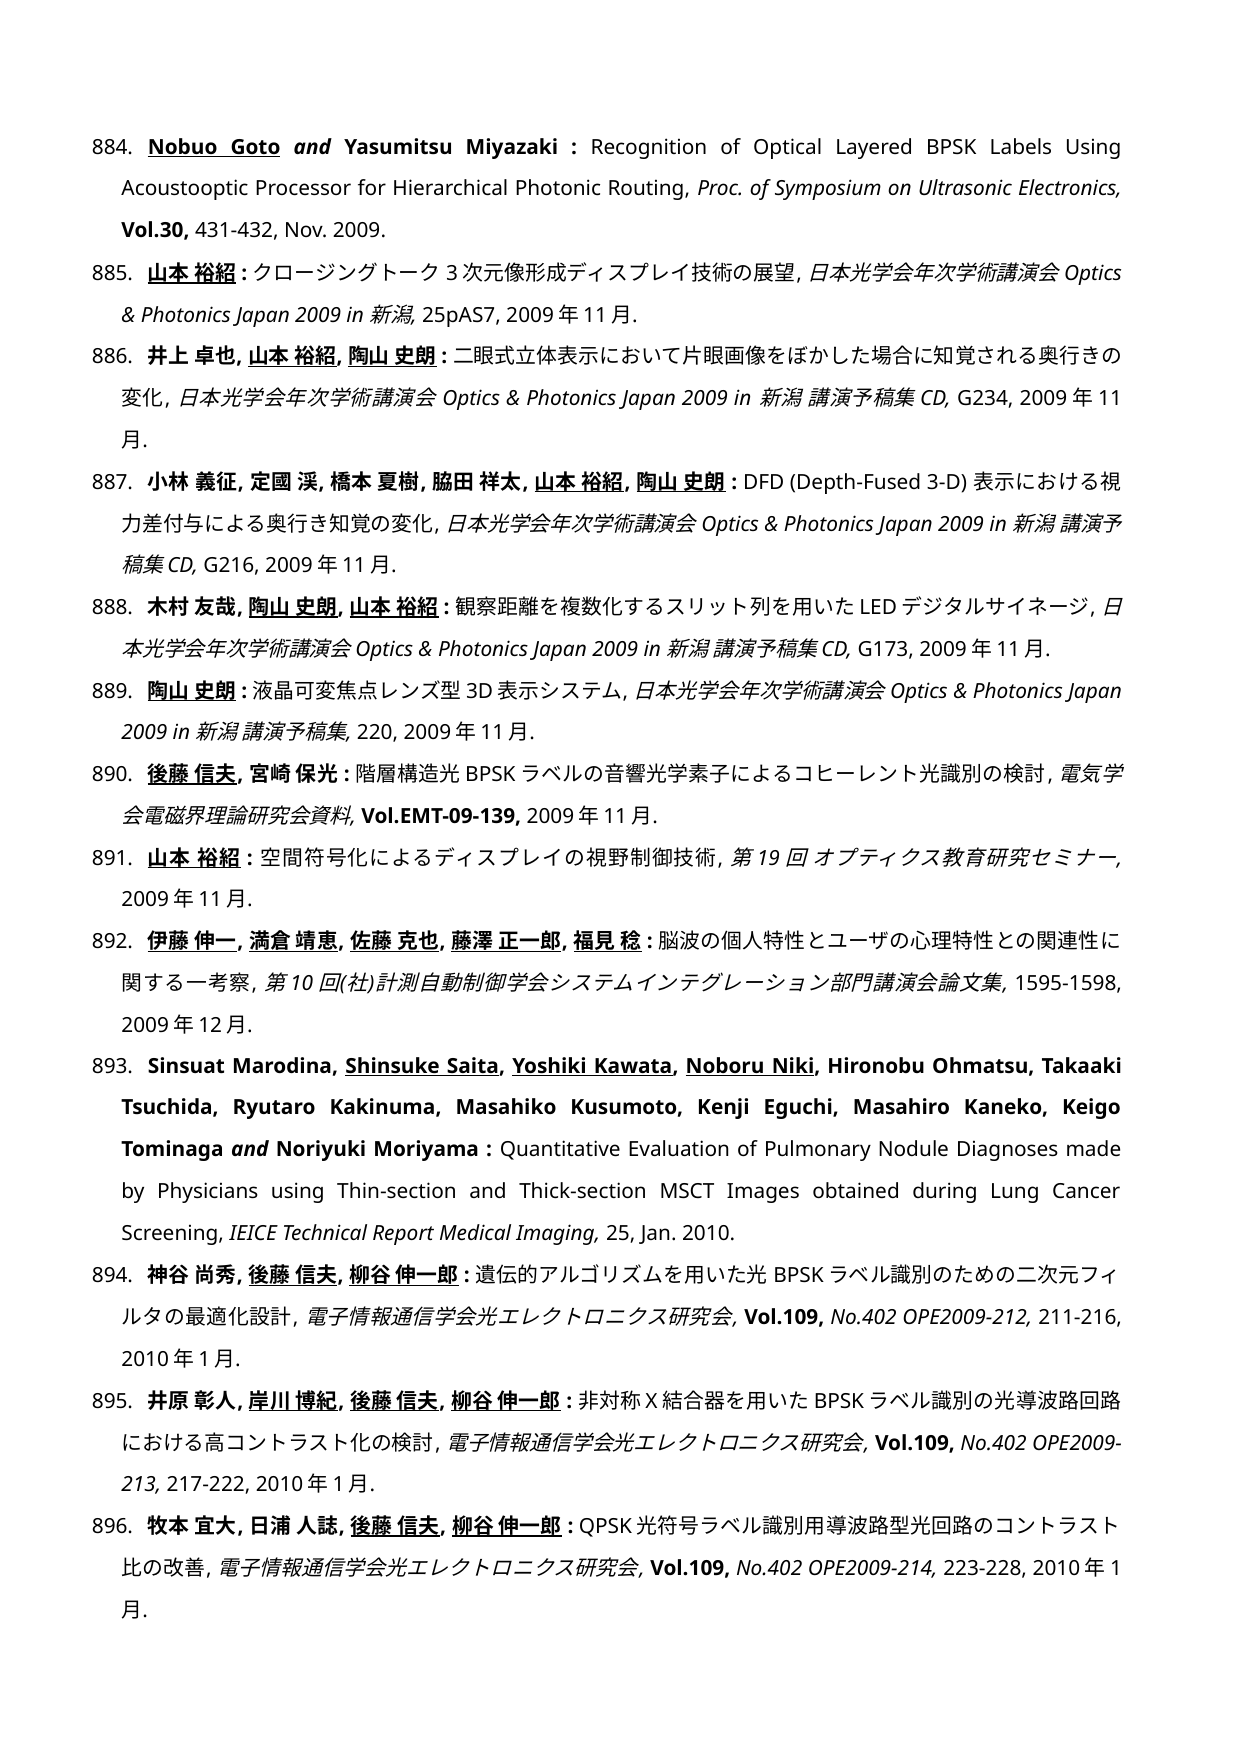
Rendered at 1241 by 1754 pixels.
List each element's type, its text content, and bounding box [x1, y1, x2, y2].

list Nobuo Goto and Yasumitsu Miyazaki : Recognition of Optical Layered BPSK Labels Using Acoustooptic Processor for Hierarchical Photonic Routing, Proc. of Symposium on Ultrasonic Electronics, Vol.30, 431-432, Nov. 2009. [92, 125, 1122, 250]
list Sinsuat Marodina, Shinsuke Saita, Yoshiki Kawata, Noboru Niki, Hironobu Ohmatsu, Takaaki Tsuchida, Ryutaro Kakinuma, Masahiko Kusumoto, Kenji Eguchi, Masahiro Kaneko, Keigo Tominaga and Noriyuki Moriyama : Quantitative Evaluation of Pulmonary Nodule Diagnoses made by Physicians using Thin-section and Thick-section MSCT Images obtained during Lung Cancer Screening, IEICE Technical Report Medical Imaging, 25, Jan. 2010. [92, 1044, 1122, 1253]
list 小林 義征, 定國 渓, 橋本 夏樹, 脇田 祥太, 山本 裕紹, 陶山 史朗 : DFD (Depth-Fused 3-D) 表示における視力差付与による奥行き知覚の変化, 日本光学会年次学術講演会 Optics & Photonics Japan 2009 in 新潟 講演予稿集CD, G216, 2009年11月. [92, 459, 1122, 584]
list 神谷 尚秀, 後藤 信夫, 柳谷 伸一郎 : 遺伝的アルゴリズムを用いた光BPSKラベル識別のための二次元フィルタの最適化設計, 電子情報通信学会光エレクトロニクス研究会, Vol.109, No.402 OPE2009-212, 211-216, 2010年1月. [92, 1253, 1122, 1378]
list 陶山 史朗 : 液晶可変焦点レンズ型3D表示システム, 日本光学会年次学術講演会 Optics & Photonics Japan 2009 in 新潟 講演予稿集, 220, 2009年11月. [92, 668, 1122, 752]
list 井原 彰人, 岸川 博紀, 後藤 信夫, 柳谷 伸一郎 : 非対称X結合器を用いたBPSKラベル識別の光導波路回路における高コントラスト化の検討, 電子情報通信学会光エレクトロニクス研究会, Vol.109, No.402 OPE2009-213, 217-222, 2010年1月. [92, 1378, 1122, 1503]
list 後藤 信夫, 宮崎 保光 : 階層構造光BPSKラベルの音響光学素子によるコヒーレント光識別の検討, 電気学会電磁界理論研究会資料, Vol.EMT-09-139, 2009年11月. [92, 752, 1122, 835]
list 伊藤 伸一, 満倉 靖恵, 佐藤 克也, 藤澤 正一郎, 福見 稔 : 脳波の個人特性とユーザの心理特性との関連性に関する一考察, 第10回(社)計測自動制御学会システムインテグレーション部門講演会論文集, 1595-1598, 2009年12月. [92, 919, 1122, 1044]
list 山本 裕紹 : 空間符号化によるディスプレイの視野制御技術, 第19回 オプティクス教育研究セミナー, 2009年11月. [92, 835, 1122, 919]
list 井上 卓也, 山本 裕紹, 陶山 史朗 : 二眼式立体表示において片眼画像をぼかした場合に知覚される奥行きの変化, 日本光学会年次学術講演会 Optics & Photonics Japan 2009 in 新潟 講演予稿集CD, G234, 2009年11月. [92, 334, 1122, 459]
list 牧本 宜大, 日浦 人誌, 後藤 信夫, 柳谷 伸一郎 : QPSK光符号ラベル識別用導波路型光回路のコントラスト比の改善, 電子情報通信学会光エレクトロニクス研究会, Vol.109, No.402 OPE2009-214, 223-228, 2010年1月. [92, 1503, 1122, 1629]
list 山本 裕紹 : クロージングトーク 3次元像形成ディスプレイ技術の展望, 日本光学会年次学術講演会 Optics & Photonics Japan 2009 in 新潟, 25pAS7, 2009年11月. [92, 250, 1122, 334]
list 木村 友哉, 陶山 史朗, 山本 裕紹 : 観察距離を複数化するスリット列を用いたLEDデジタルサイネージ, 日本光学会年次学術講演会 Optics & Photonics Japan 2009 in 新潟 講演予稿集CD, G173, 2009年11月. [92, 584, 1122, 668]
